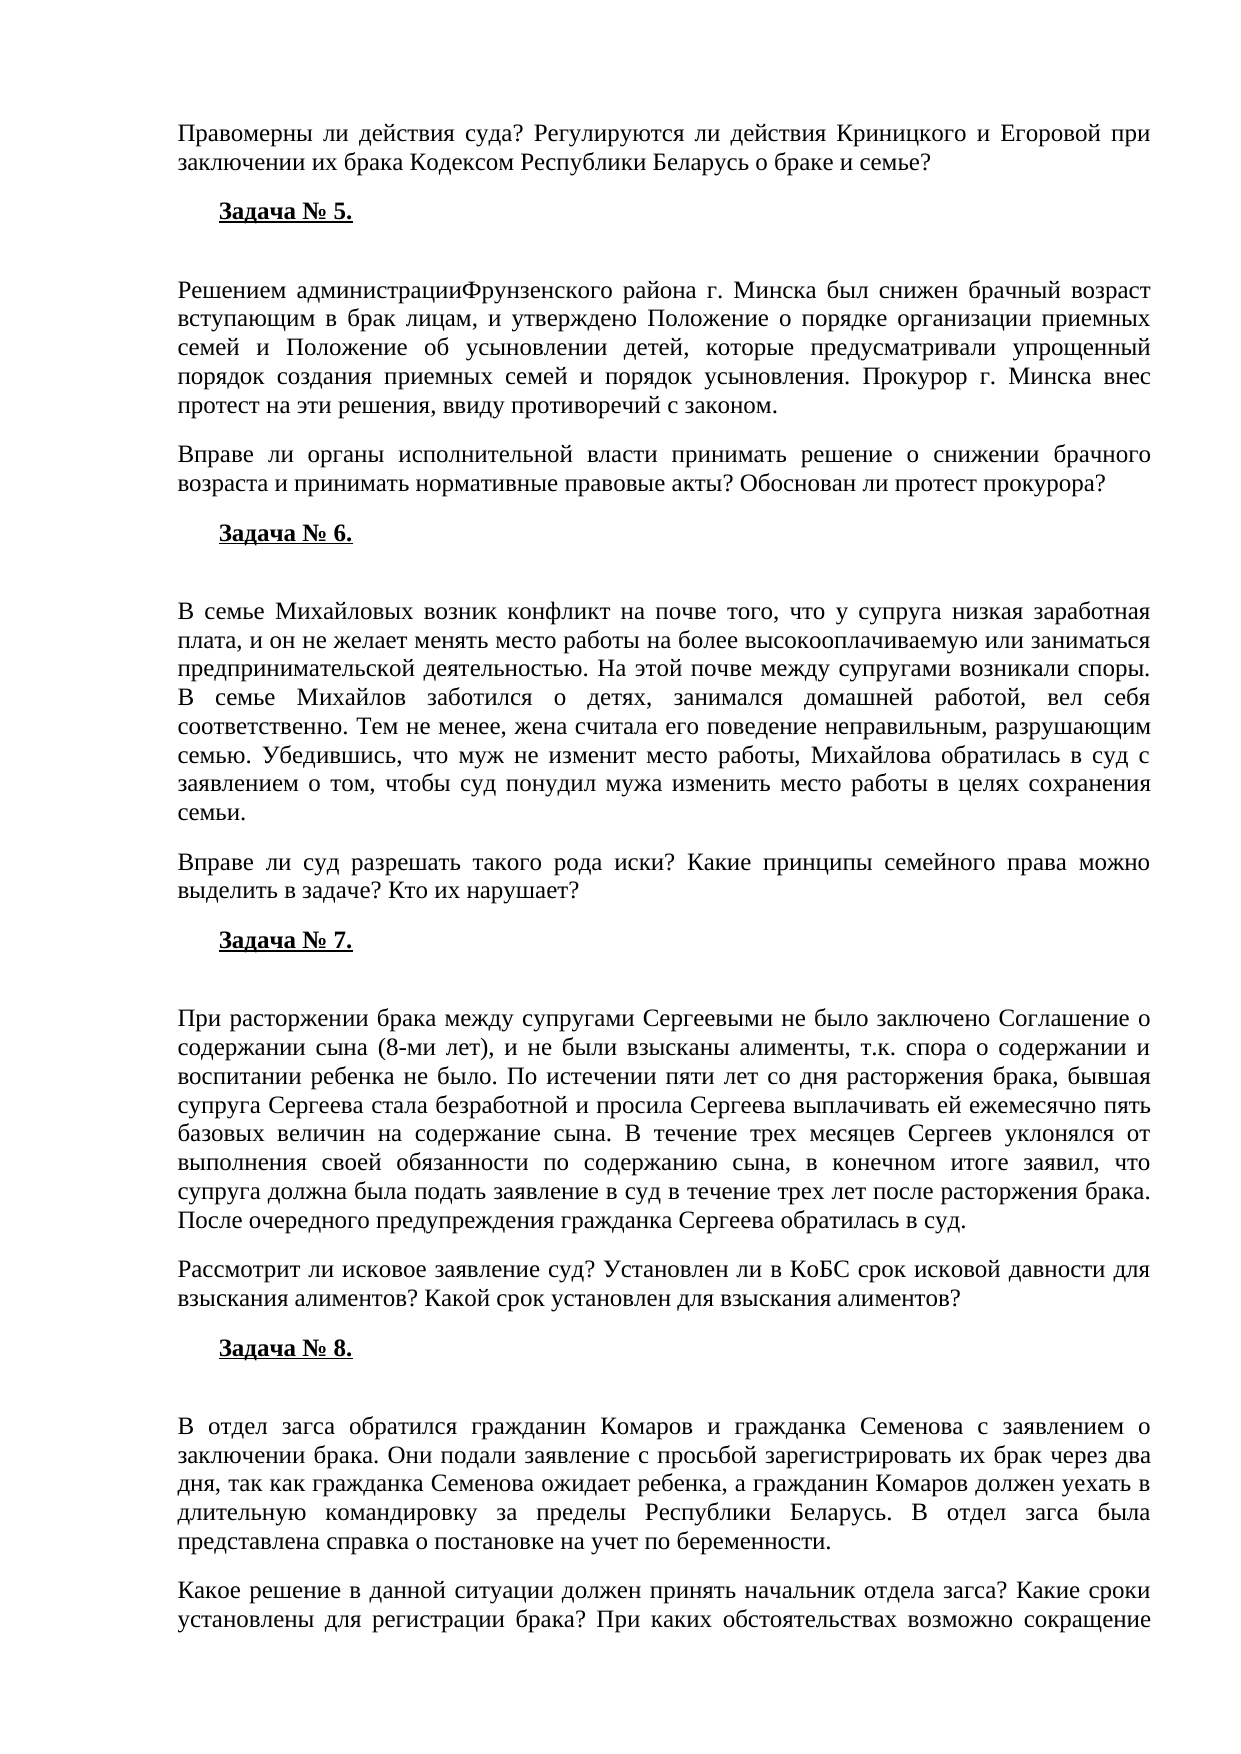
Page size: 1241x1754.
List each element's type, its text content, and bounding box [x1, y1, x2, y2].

text Вправе ли органы исполнительной власти принимать решение о снижении брачного возраста и принимать нормативные правовые акты? Обоснован ли протест прокурора? [177, 439, 1152, 497]
text Вправе ли суд разрешать такого рода иски? Какие принципы семейного права можно выделить в задаче? Кто их нарушает? [177, 847, 1152, 904]
text Решением администрацииФрунзенского района г. Минска был снижен брачный возраст вступающим в брак лицам, и утверждено Положение о порядке организации приемных семей и Положение об усыновлении детей, которые предусматривали упрощенный порядок создания приемных семей и порядок усыновления. Прокурор г. Минска внес протест на эти решения, ввиду противоречий с законом. [177, 275, 1152, 418]
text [177, 1576, 1152, 1633]
text Задача № 7. [177, 925, 1152, 954]
text При расторжении брака между супругами Сергеевыми не было заключено Соглашение о содержании сына (8-ми лет), и не были взысканы алименты, т.к. спора о содержании и воспитании ребенка не было. По истечении пяти лет со дня расторжения брака, бывшая супруга Сергеева стала безработной и просила Сергеева выплачивать ей ежемесячно пять базовых величин на содержание сына. В течение трех месяцев Сергеев уклонялся от выполнения своей обязанности по содержанию сына, в конечном итоге заявил, что супруга должна была подать заявление в суд в течение трех лет после расторжения брака. После очередного предупреждения гражданка Сергеева обратилась в суд. [177, 1003, 1152, 1233]
text Задача № 8. [177, 1333, 1152, 1361]
text Правомерны ли действия суда? Регулируются ли действия Криницкого и Егоровой при заключении их брака Кодексом Республики Беларусь о браке и семье? [177, 118, 1152, 176]
text Рассмотрит ли исковое заявление суд? Установлен ли в КоБС срок исковой давности для взыскания алиментов? Какой срок установлен для взыскания алиментов? [177, 1254, 1152, 1312]
text В отдел загса обратился гражданин Комаров и гражданка Семенова с заявлением о заключении брака. Они подали заявление с просьбой зарегистрировать их брак через два дня, так как гражданка Семенова ожидает ребенка, а гражданин Комаров должен уехать в длительную командировку за пределы Республики Беларусь. В отдел загса была представлена справка о постановке на учет по беременности. [177, 1411, 1152, 1555]
text В семье Михайловых возник конфликт на почве того, что у супруга низкая заработная плата, и он не желает менять место работы на более высокооплачиваемую или заниматься предпринимательской деятельностью. На этой почве между супругами возникали споры. В семье Михайлов заботился о детях, занимался домашней работой, вел себя соответственно. Тем не менее, жена считала его поведение неправильным, разрушающим семью. Убедившись, что муж не изменит место работы, Михайлова обратилась в суд с заявлением о том, чтобы суд понудил мужа изменить место работы в целях сохранения семьи. [177, 596, 1152, 826]
text Задача № 5. [177, 196, 1152, 225]
text Задача № 6. [177, 518, 1152, 546]
